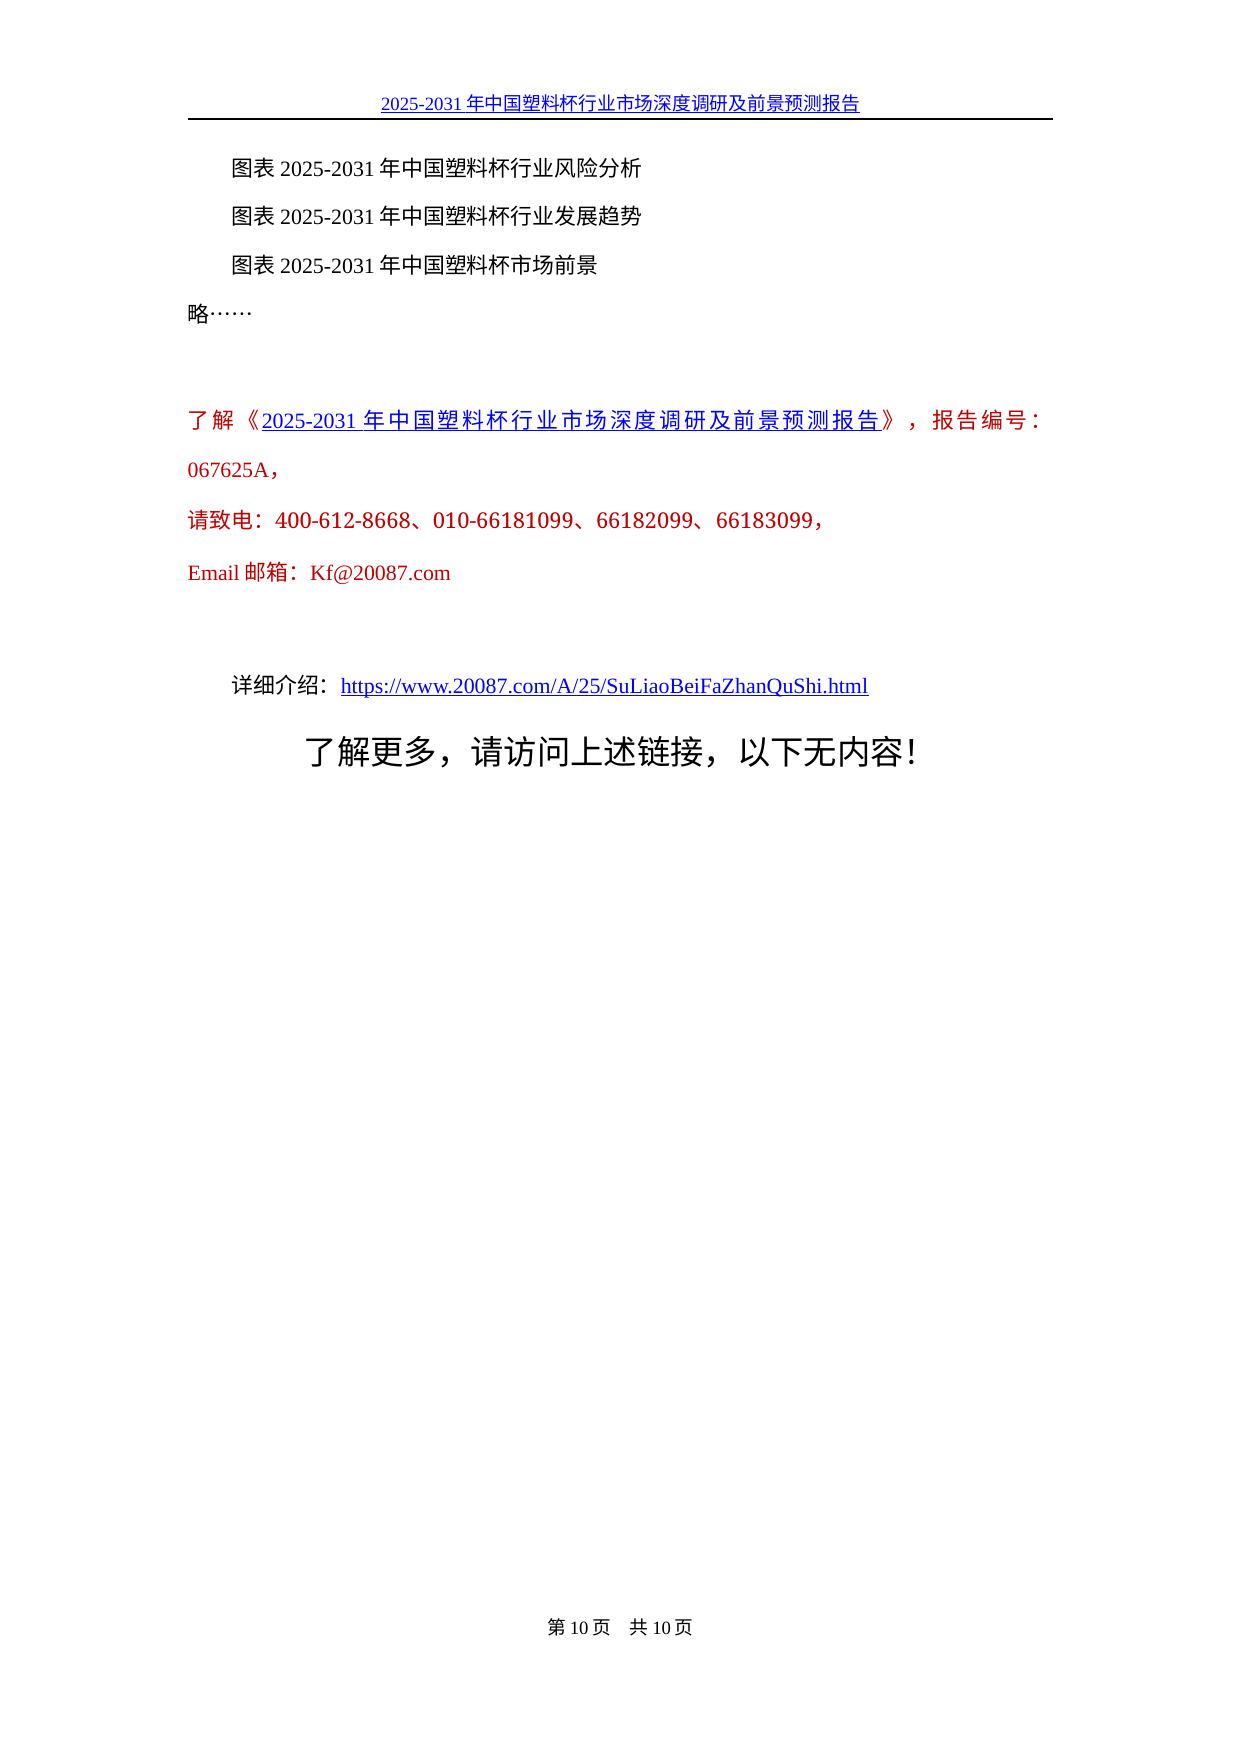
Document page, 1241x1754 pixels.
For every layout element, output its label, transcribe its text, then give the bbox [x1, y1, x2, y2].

text Email邮箱：Kf@20087.com [187, 555, 1053, 587]
text 请致电：400-612-8668、010-66181099、66182099、66183099， [187, 503, 1053, 536]
title 了解更多，请访问上述链接，以下无内容！ [187, 718, 1053, 783]
text 详细介绍：https://www.20087.com/A/25/SuLiaoBeiFaZhanQuShi.html [187, 668, 1053, 700]
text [187, 150, 1053, 329]
text 了解《2025-2031年中国塑料杯行业市场深度调研及前景预测报告》，报告编号：067625A， [187, 403, 1053, 484]
